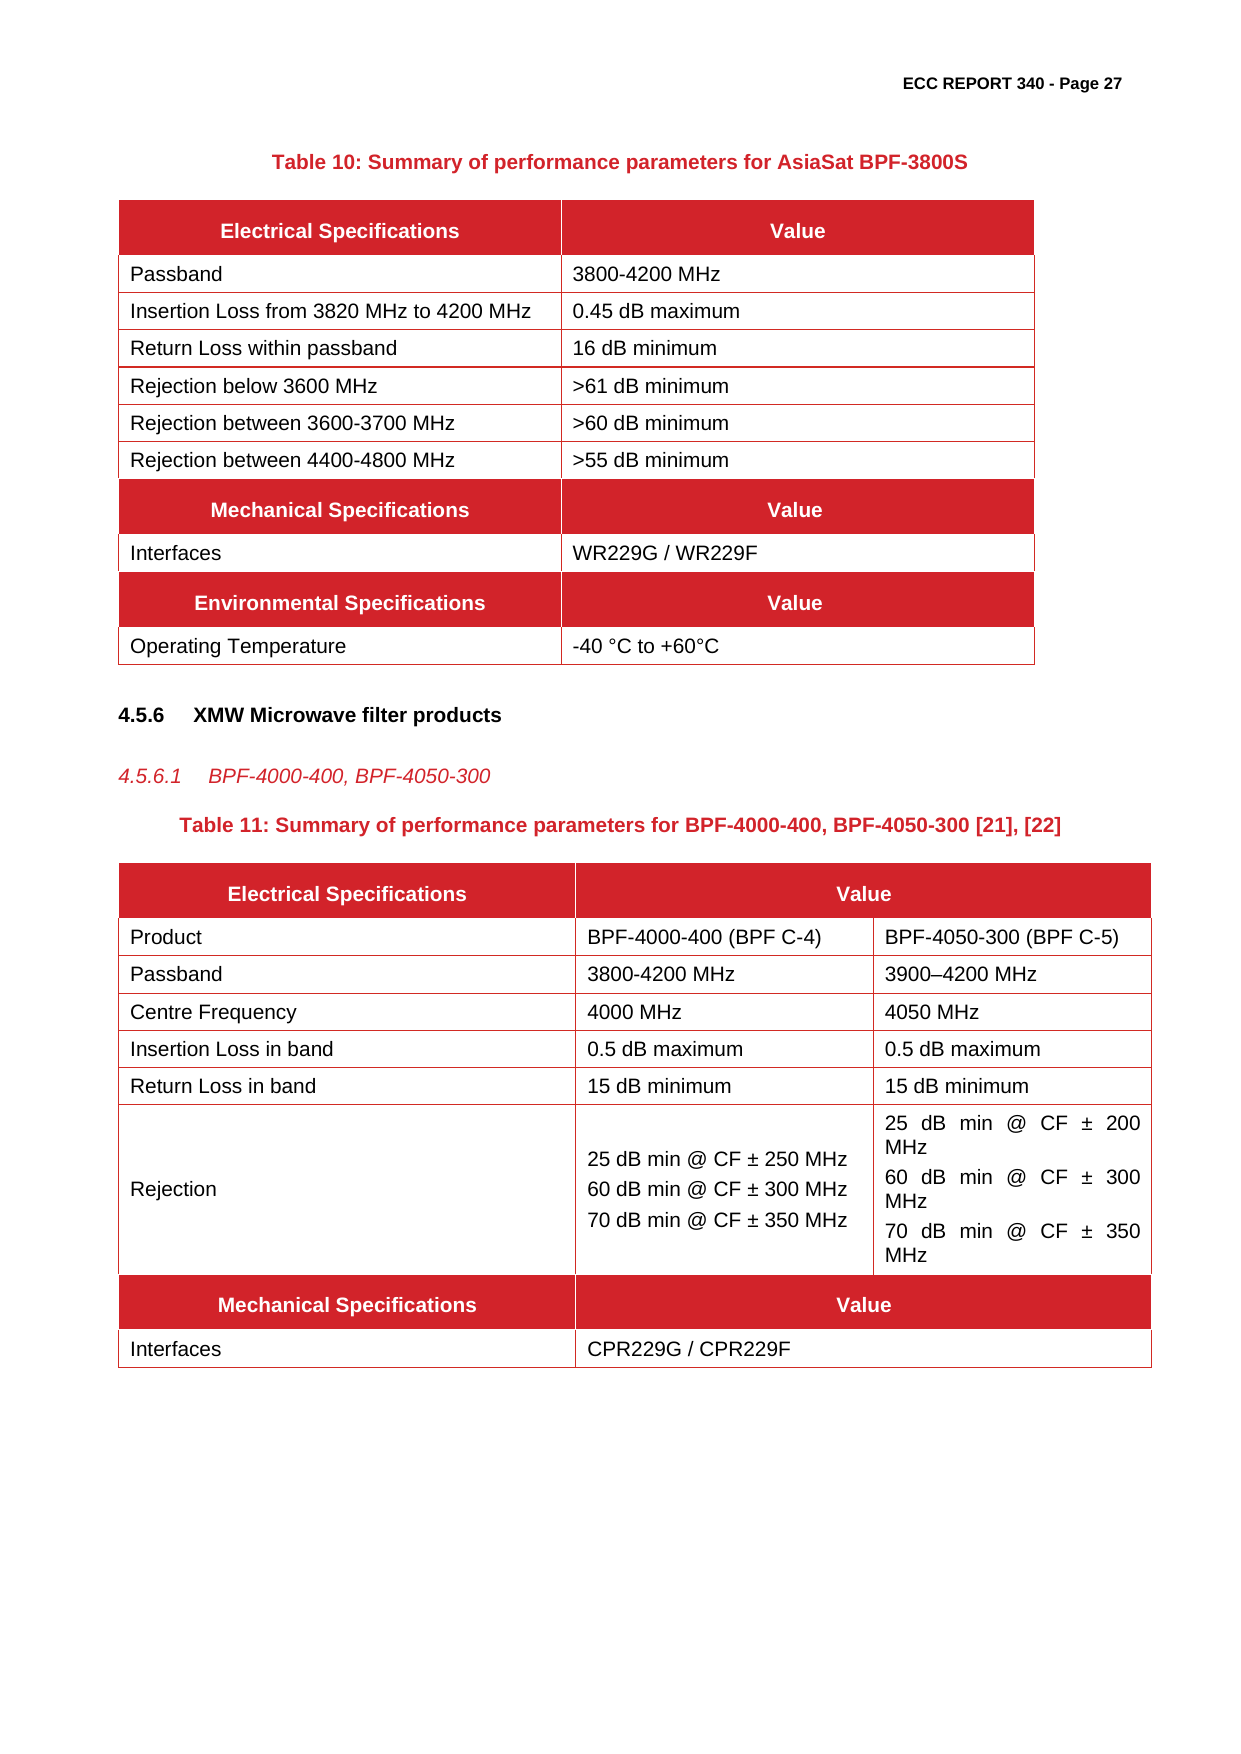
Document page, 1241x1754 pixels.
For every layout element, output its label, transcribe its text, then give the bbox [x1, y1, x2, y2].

subtitle BPF-4000-400, BPF-4050-300 [118, 764, 1122, 788]
subtitle XMW Microwave filter products [118, 703, 1122, 727]
table_cell Interfaces [119, 1331, 575, 1367]
table_cell Insertion Loss in band [119, 1031, 575, 1067]
table_cell Value [562, 479, 1034, 534]
table_header Electrical Specifications [119, 863, 575, 918]
table_cell Mechanical Specifications [119, 479, 561, 534]
table_cell BPF-4050-300 (BPF C-5) [874, 919, 1151, 955]
table_cell Passband [119, 956, 575, 992]
table_cell 15 dB minimum [576, 1068, 873, 1104]
table_header Electrical Specifications [119, 200, 561, 255]
table_cell Centre Frequency [119, 994, 575, 1030]
table_cell WR229G / WR229F [562, 535, 1034, 571]
table_header Value [562, 200, 1034, 255]
table_cell Environmental Specifications [119, 572, 561, 627]
text Table 10: Summary of performance parameters for AsiaSat BPF-3800S [118, 150, 1122, 174]
table_cell Rejection [119, 1105, 575, 1273]
table_cell >55 dB minimum [562, 442, 1034, 478]
table_cell BPF-4000-400 (BPF C-4) [576, 919, 873, 955]
table_cell 3900–4200 ΜΗz [874, 956, 1151, 992]
table_cell 16 dB minimum [562, 330, 1034, 366]
table_cell Mechanical Specifications [119, 1275, 575, 1329]
table_cell Rejection below 3600 MHz [119, 368, 561, 404]
table_cell Rejection between 4400-4800 MHz [119, 442, 561, 478]
table_cell Rejection between 3600-3700 MHz [119, 405, 561, 441]
table_cell -40 °C to +60°C [562, 628, 1034, 664]
table_cell 0.5 dB maximum [874, 1031, 1151, 1067]
table_cell 25 dB min @ CF ± 200 MHz 60 dB min @ CF ± 300 MHz 70 dB min @ CF ± 350 MHz [874, 1105, 1151, 1273]
table_cell Value [576, 1275, 1151, 1329]
table_cell Return Loss in band [119, 1068, 575, 1104]
table_cell Product [119, 919, 575, 955]
table_cell 4000 MHz [576, 994, 873, 1030]
table_cell Interfaces [119, 535, 561, 571]
table_cell 0.45 dB maximum [562, 293, 1034, 329]
table_cell Operating Temperature [119, 628, 561, 664]
table_cell 0.5 dB maximum [576, 1031, 873, 1067]
table_cell >60 dB minimum [562, 405, 1034, 441]
table_cell 15 dB minimum [874, 1068, 1151, 1104]
table_cell 4050 MHz [874, 994, 1151, 1030]
text Table 11: Summary of performance parameters for BPF-4000-400, BPF-4050-300 [21], [22] [118, 813, 1122, 837]
table_cell >61 dB minimum [562, 368, 1034, 404]
table_cell Value [562, 572, 1034, 627]
table_cell 3800-4200 MHz [576, 956, 873, 992]
table_cell Insertion Loss from 3820 MHz to 4200 MHz [119, 293, 561, 329]
table_cell CPR229G / CPR229F [576, 1331, 1151, 1367]
table_cell Return Loss within passband [119, 330, 561, 366]
table_cell 3800-4200 MHz [562, 256, 1034, 292]
table_cell 25 dB min @ CF ± 250 MHz 60 dB min @ CF ± 300 MHz 70 dB min @ CF ± 350 MHz [576, 1105, 873, 1273]
table_cell Passband [119, 256, 561, 292]
table_header Value [576, 863, 1151, 918]
